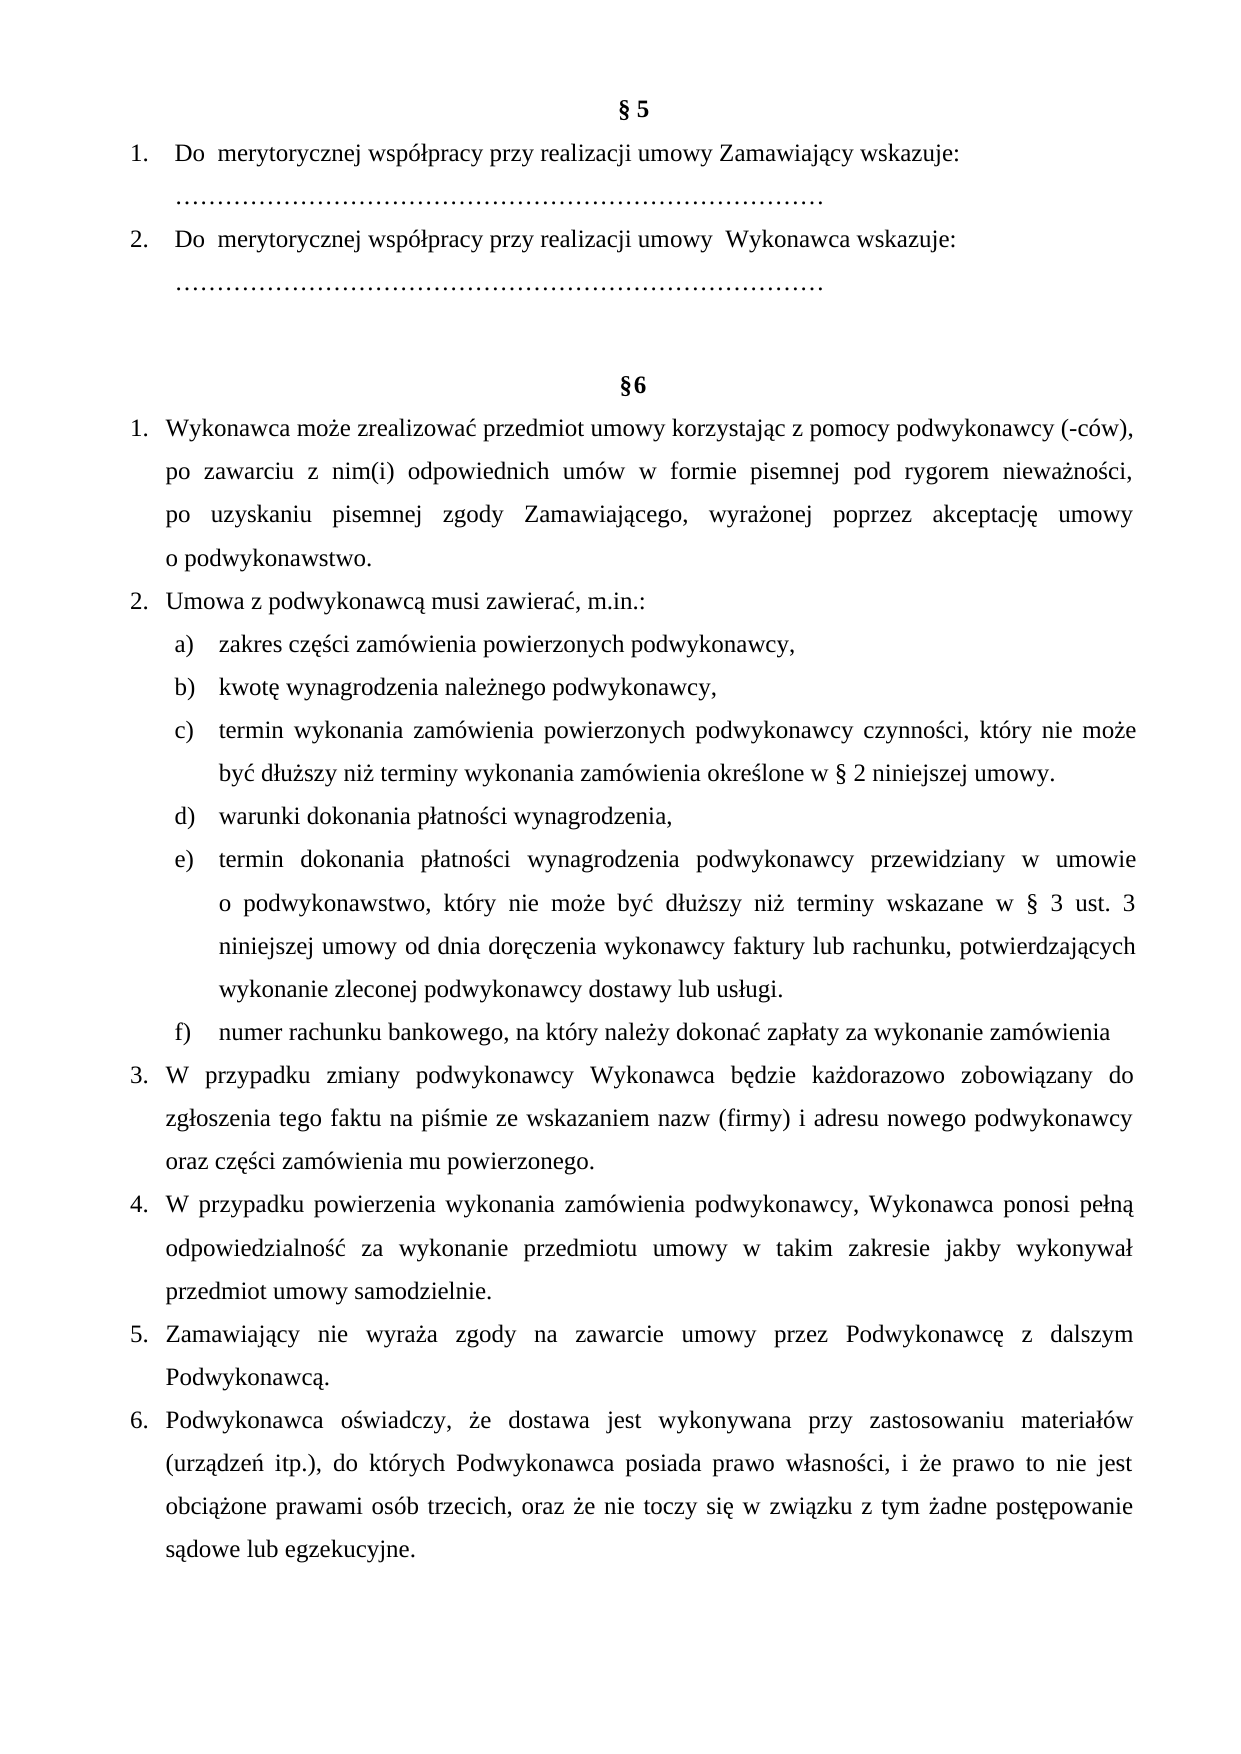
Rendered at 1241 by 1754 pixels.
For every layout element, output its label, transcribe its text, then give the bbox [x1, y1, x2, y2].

list Do merytorycznej współpracy przy realizacji umowy Zamawiający wskazuje: [130, 138, 1137, 166]
list Do merytorycznej współpracy przy realizacji umowy Wykonawca wskazuje: …………………………………………………………………… [130, 224, 1137, 296]
list Wykonawca może zrealizować przedmiot umowy korzystając z pomocy podwykonawcy (-ców), po zawarciu z nim(i) odpowiednich umów w formie pisemnej pod rygorem nieważności, po uzyskaniu pisemnej zgody Zamawiającego, wyrażonej poprzez akceptację umowy o podwykonawstwo. [130, 413, 1134, 571]
list W przypadku powierzenia wykonania zamówienia podwykonawcy, Wykonawca ponosi pełną odpowiedzialność za wykonanie przedmiotu umowy w takim zakresie jakby wykonywał przedmiot umowy samodzielnie. [130, 1189, 1134, 1304]
list termin dokonania płatności wynagrodzenia podwykonawcy przewidziany w umowie o podwykonawstwo, który nie może być dłuższy niż terminy wskazane w § 3 ust. 3 niniejszej umowy od dnia doręczenia wykonawcy faktury lub rachunku, potwierdzających wykonanie zleconej podwykonawcy dostawy lub usługi. [174, 844, 1137, 1003]
text §6 [130, 370, 1136, 399]
text § 5 [130, 94, 1137, 123]
list numer rachunku bankowego, na który należy dokonać zapłaty za wykonanie zamówienia [174, 1017, 1137, 1046]
list kwotę wynagrodzenia należnego podwykonawcy, [174, 672, 1137, 701]
list Zamawiający nie wyraża zgody na zawarcie umowy przez Podwykonawcę z dalszym Podwykonawcą. [130, 1319, 1134, 1391]
list W przypadku zmiany podwykonawcy Wykonawca będzie każdorazowo zobowiązany do zgłoszenia tego faktu na piśmie ze wskazaniem nazw (firmy) i adresu nowego podwykonawcy oraz części zamówienia mu powierzonego. [130, 1060, 1134, 1175]
list Podwykonawca oświadczy, że dostawa jest wykonywana przy zastosowaniu materiałów (urządzeń itp.), do których Podwykonawca posiada prawo własności, i że prawo to nie jest obciążone prawami osób trzecich, oraz że nie toczy się w związku z tym żadne postępowanie sądowe lub egzekucyjne. [130, 1405, 1134, 1563]
list warunki dokonania płatności wynagrodzenia, [174, 801, 1137, 830]
text …………………………………………………………………… [174, 181, 1137, 209]
list termin wykonania zamówienia powierzonych podwykonawcy czynności, który nie może być dłuższy niż terminy wykonania zamówienia określone w § 2 niniejszej umowy. [174, 715, 1137, 787]
list zakres części zamówienia powierzonych podwykonawcy, [174, 629, 1137, 658]
list Umowa z podwykonawcą musi zawierać, m.in.: [130, 586, 1134, 614]
